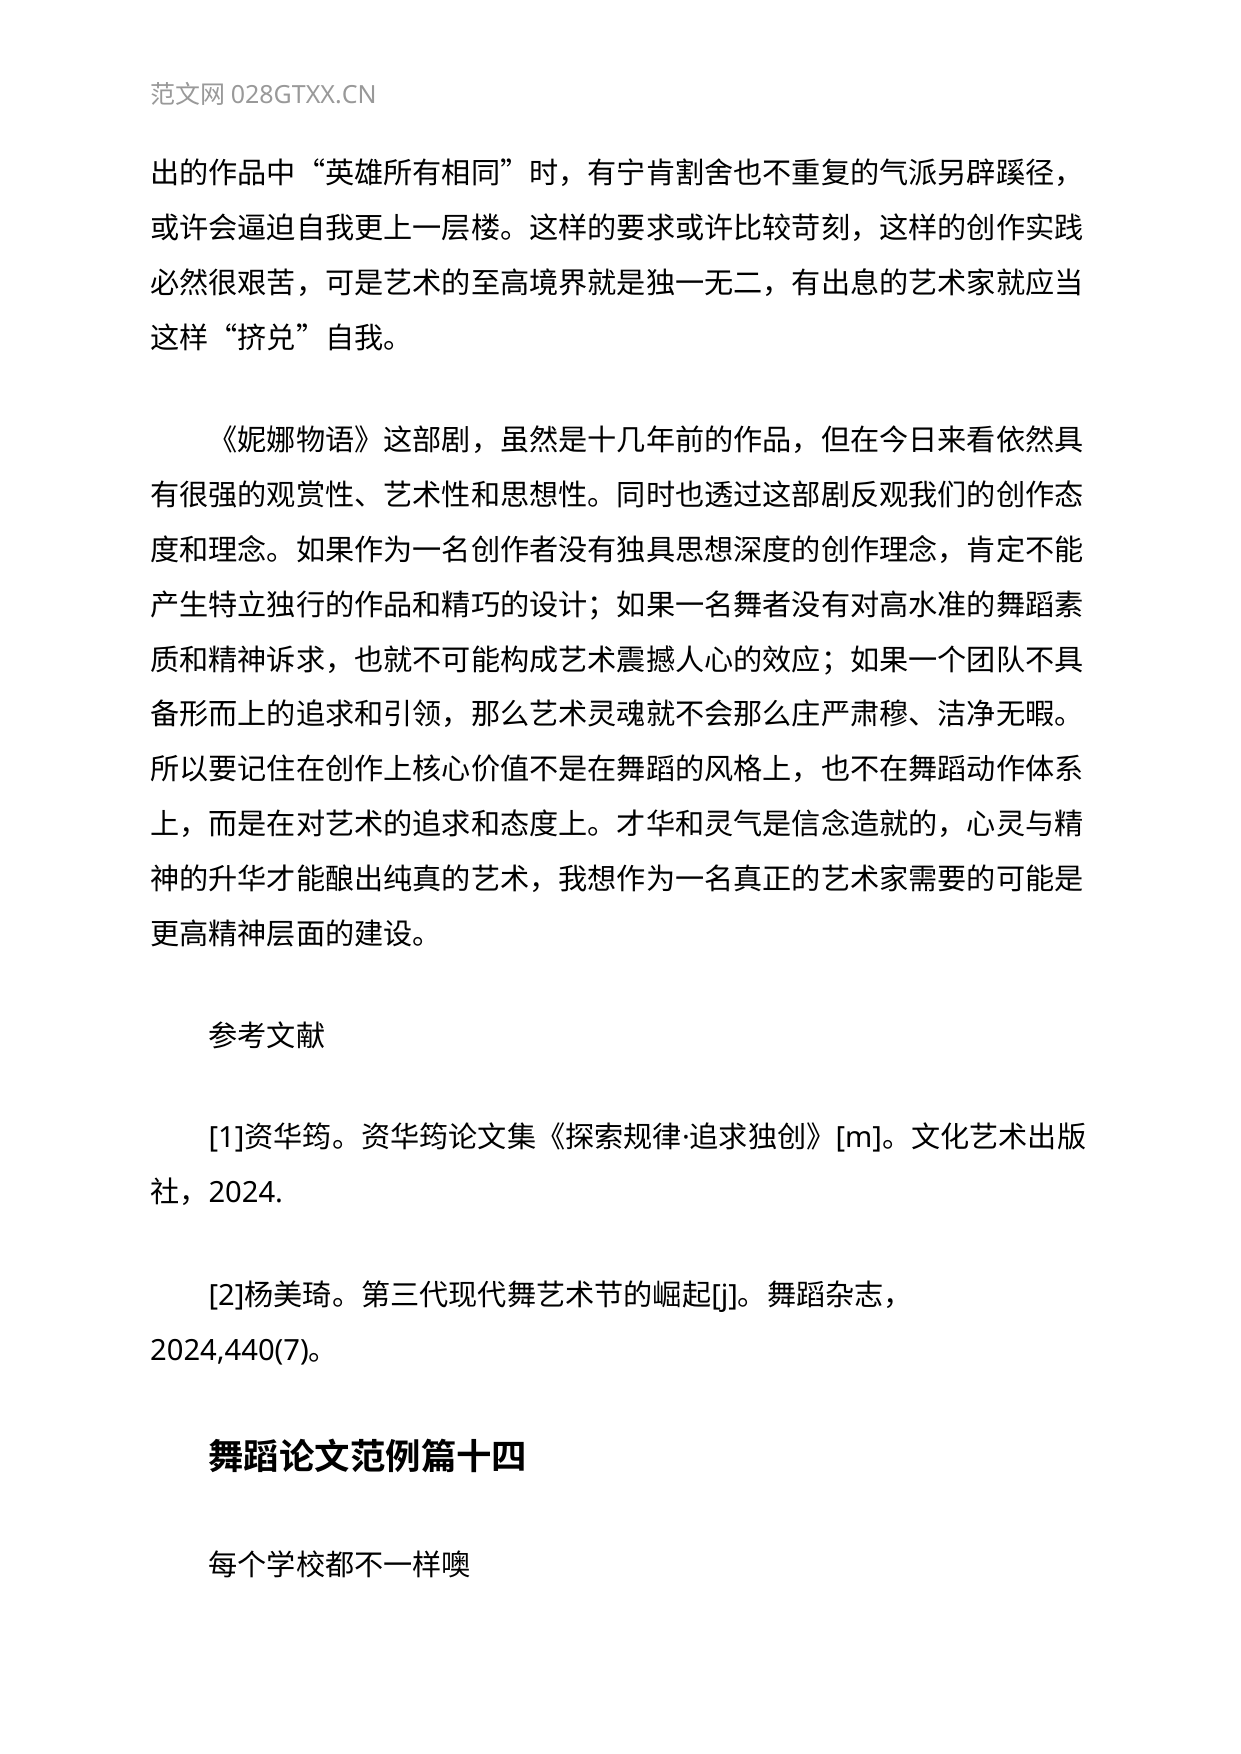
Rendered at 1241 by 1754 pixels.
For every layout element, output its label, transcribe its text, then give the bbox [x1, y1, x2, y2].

text 《妮娜物语》这部剧，虽然是十几年前的作品，但在今日来看依然具有很强的观赏性、艺术性和思想性。同时也透过这部剧反观我们的创作态度和理念。如果作为一名创作者没有独具思想深度的创作理念，肯定不能产生特立独行的作品和精巧的设计；如果一名舞者没有对高水准的舞蹈素质和精神诉求，也就不可能构成艺术震撼人心的效应；如果一个团队不具备形而上的追求和引领，那么艺术灵魂就不会那么庄严肃穆、洁净无暇。所以要记住在创作上核心价值不是在舞蹈的风格上，也不在舞蹈动作体系上，而是在对艺术的追求和态度上。才华和灵气是信念造就的，心灵与精神的升华才能酿出纯真的艺术，我想作为一名真正的艺术家需要的可能是更高精神层面的建设。 [150, 416, 1090, 953]
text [150, 150, 1090, 357]
text [1]资华筠。资华筠论文集《探索规律·追求独创》[m]。文化艺术出版社，2024. [150, 1114, 1090, 1211]
text 舞蹈论文范例篇十四 [150, 1428, 1090, 1479]
text 参考文献 [150, 1012, 1090, 1054]
text 每个学校都不一样噢 [150, 1541, 1090, 1584]
text [2]杨美琦。第三代现代舞艺术节的崛起[j]。舞蹈杂志，2024,440(7)。 [150, 1271, 1090, 1368]
